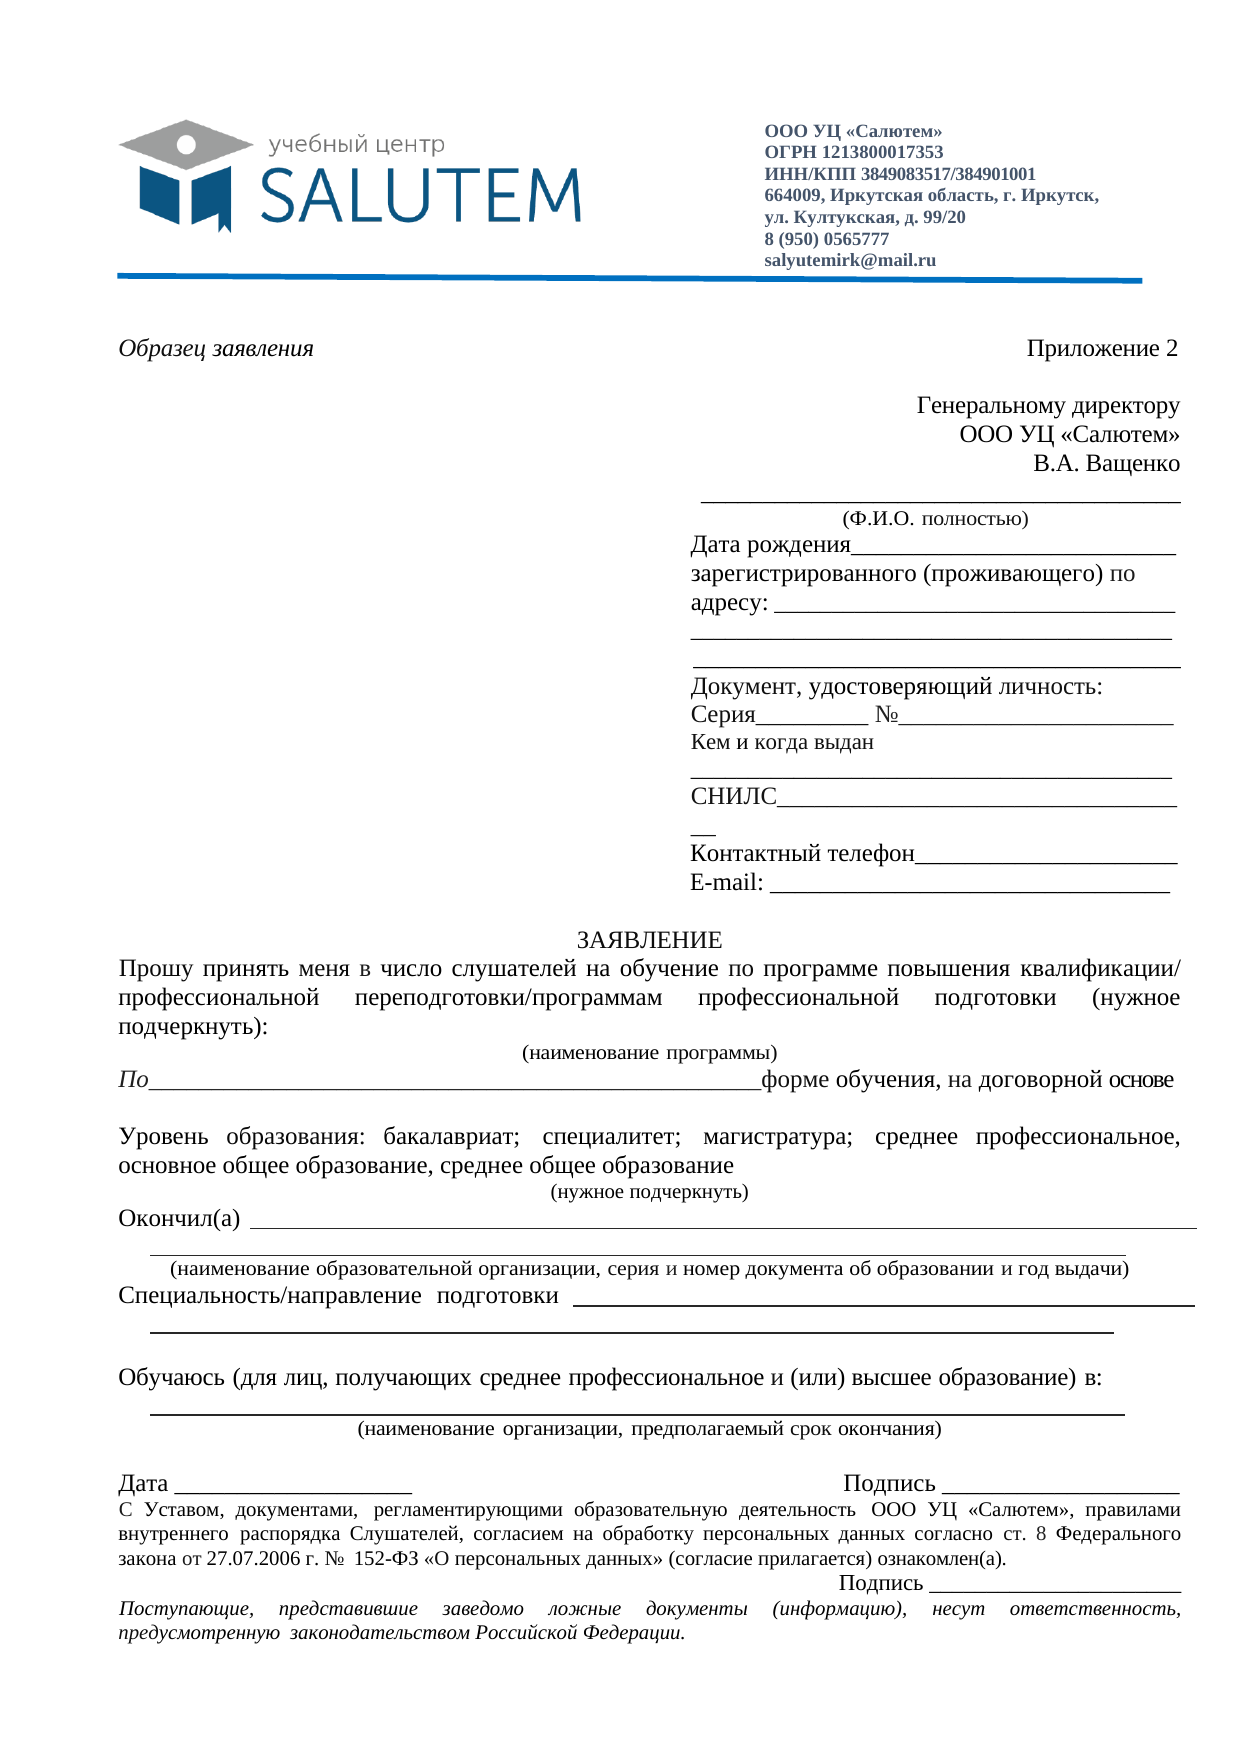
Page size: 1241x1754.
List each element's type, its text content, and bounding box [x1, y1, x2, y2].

text (наименование образовательной организации, серия и номер документа об образовании и год выдачи) [118, 1232, 1181, 1280]
text Специальность/направление подготовки [118, 1280, 1181, 1309]
text (наименование программы) [118, 1040, 1181, 1064]
text Поступающие, представившие заведомо ложные документы (информацию), несут ответственность, предусмотренную законодательством Российской Федерации. [118, 1596, 1181, 1644]
text (наименование организации, предполагаемый срок окончания) [118, 1391, 1181, 1440]
text Подпись ______________________ [118, 1569, 1181, 1596]
table_header [107, 120, 753, 304]
table_header Генеральному директору ООО УЦ «Салютем» В.А. Ващенко _______________________________________ (Ф.И.О. полностью) Дата рождения__________________________ зарегистрированного (проживающего) по адресу: ___________________________________ __________________________________________ _______________________________________ Документ, удостоверяющий личность: Серия_________ №______________________ Кем и когда выдан __________________________________________ СНИЛС__________________________________ Контактный телефон_____________________ E-mail: ________________________________ [679, 390, 1192, 925]
text (нужное подчеркнуть) [118, 1179, 1181, 1203]
table_header ООО УЦ «Салютем» ОГРН 1213800017353 ИНН/КПП 3849083517/384901001 664009, Иркутская область, г. Иркутск, ул. Култукская, д. 99/20 8 (950) 0565777 salyutemirk@mail.ru [753, 120, 1163, 304]
text С Уставом, документами, регламентирующими образовательную деятельность ООО УЦ «Салютем», правилами внутреннего распорядка Слушателей, согласием на обработку персональных данных согласно ст. 8 Федерального закона от 27.07.2006 г. № 152-ФЗ «О персональных данных» (согласие прилагается) ознакомлен(а). [118, 1497, 1181, 1569]
text По_________________________________________________форме обучения, на договорной основе [118, 1064, 1181, 1093]
text Дата ___________________ Подпись ___________________ [118, 1468, 1181, 1497]
text Уровень образования: бакалавриат; специалитет; магистратура; среднее профессиональное, основное общее образование, среднее общее образование [118, 1121, 1181, 1179]
text ЗАЯВЛЕНИЕ [118, 925, 1181, 953]
text Образец заявления Приложение 2 [118, 333, 1181, 362]
text Обучаюсь (для лиц, получающих среднее профессиональное и (или) высшее образование) в: [118, 1362, 1181, 1391]
picture [118, 119, 581, 233]
text Окончил(а) [118, 1203, 1181, 1232]
text Прошу принять меня в число слушателей на обучение по программе повышения квалификации/ профессиональной переподготовки/программам профессиональной подготовки (нужное подчеркнуть): [118, 953, 1181, 1040]
